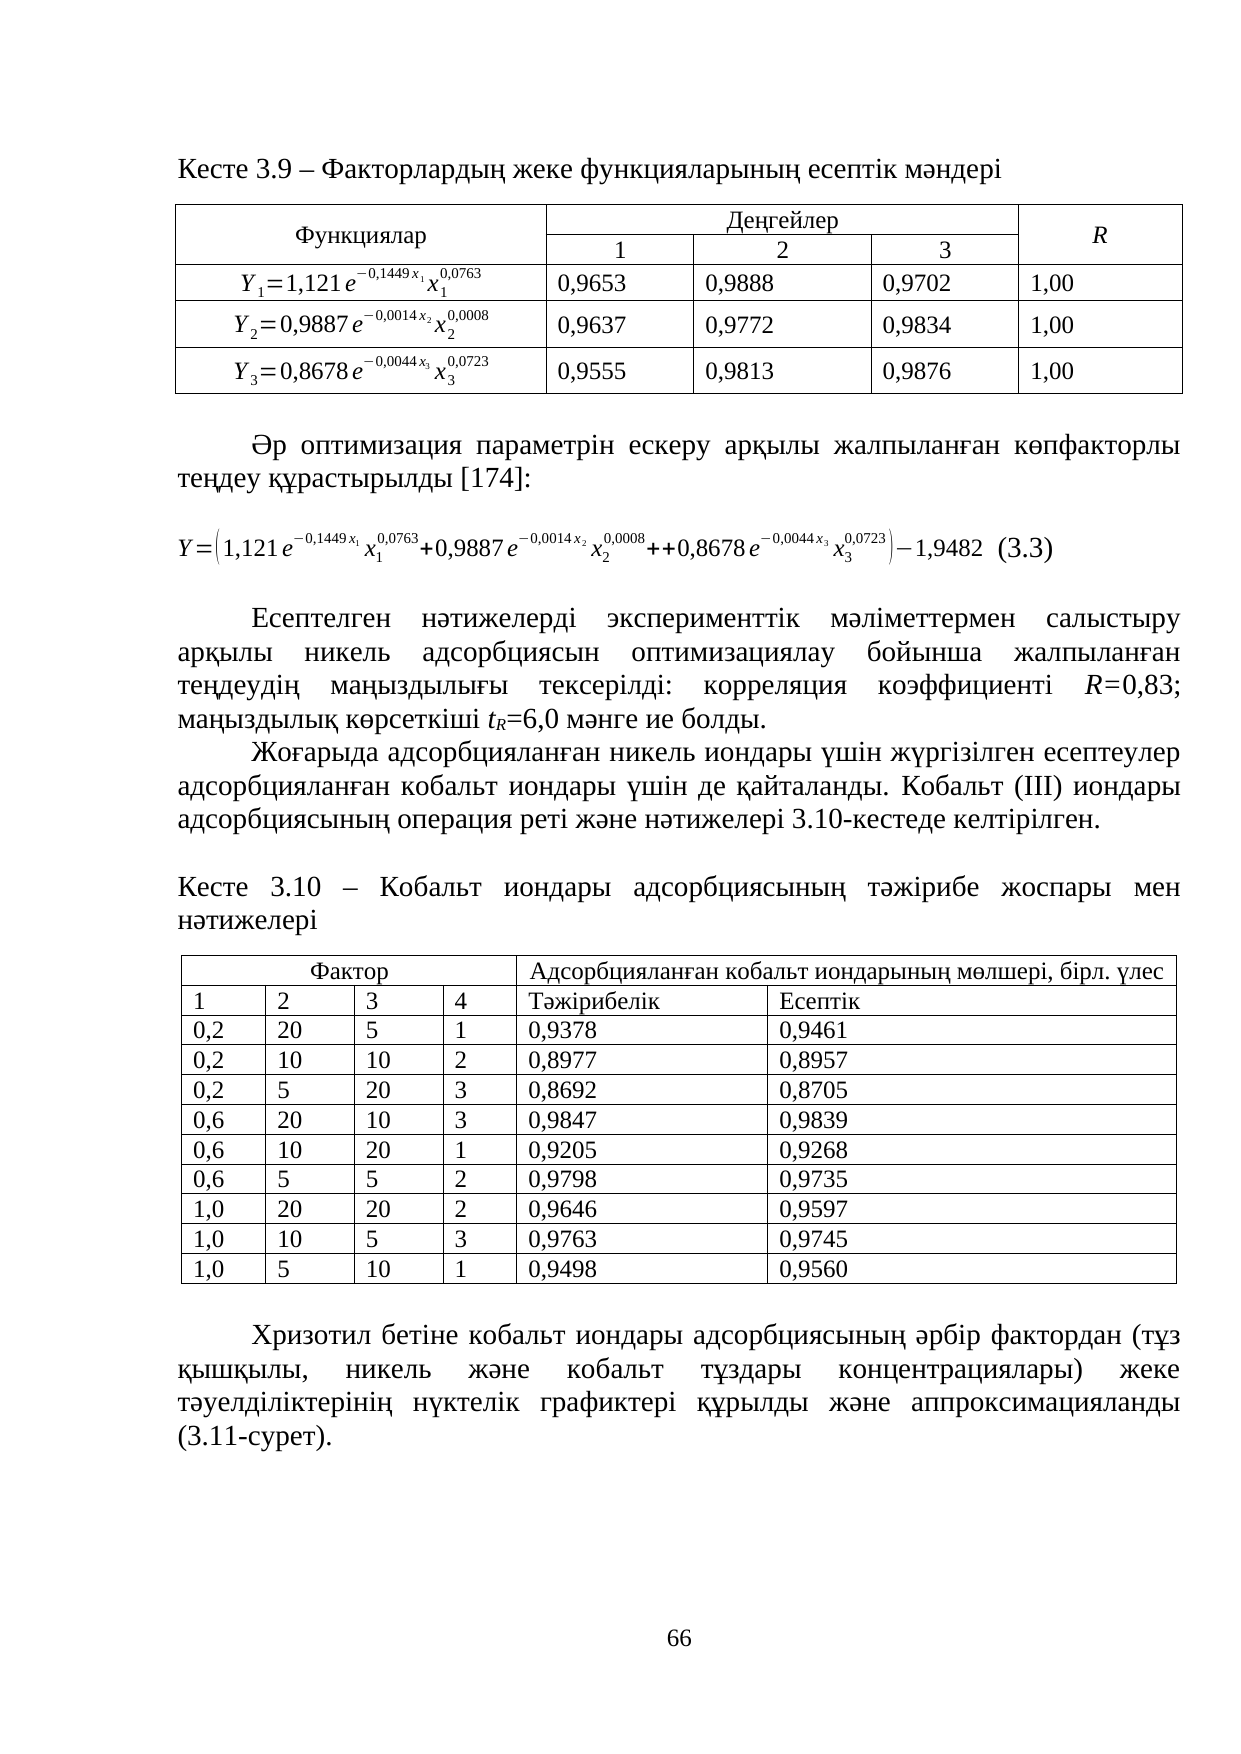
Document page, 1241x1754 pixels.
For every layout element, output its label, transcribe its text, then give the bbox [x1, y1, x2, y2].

table_cell 20 [355, 1135, 443, 1163]
table_cell 1,0 [182, 1224, 265, 1253]
table_cell 20 [266, 1194, 354, 1223]
table_header Фактор [182, 956, 516, 985]
table_cell 0,6 [182, 1105, 265, 1134]
table_cell 2 [444, 1165, 516, 1193]
table_cell 5 [266, 1254, 354, 1283]
table_cell 0,9702 [872, 265, 1018, 300]
table_cell 4 [444, 986, 516, 1014]
text Есептелген нәтижелерді эксперименттік мәліметтермен салыстыру арқылы никель адсорбциясын оптимизациялау бойынша жалпыланған теңдеудің маңыздылығы тексерілді: корреляция коэффициенті R=0,83; маңыздылық көрсеткіші tR=6,0 мәнге ие болды. [177, 600, 1181, 734]
table_cell 10 [355, 1105, 443, 1134]
table_cell [176, 265, 546, 300]
table_cell 1 [444, 1254, 516, 1283]
table_cell 0,2 [182, 1016, 265, 1044]
table_cell 3 [444, 1224, 516, 1253]
table_cell 0,9839 [768, 1105, 1176, 1134]
table_cell 1,0 [182, 1254, 265, 1283]
table_cell 20 [355, 1075, 443, 1104]
table_cell 0,9888 [694, 265, 871, 300]
table_cell 0,9498 [517, 1254, 767, 1283]
table_cell 0,9745 [768, 1224, 1176, 1253]
table_cell 0,9461 [768, 1016, 1176, 1044]
table_cell [176, 301, 546, 347]
text (3.3) [177, 528, 1181, 567]
table_cell 2 [266, 986, 354, 1014]
table_cell 20 [266, 1105, 354, 1134]
text Кесте 3.10 – Кобальт иондары адсорбциясының тәжірибе жоспары мен нәтижелері [177, 869, 1181, 936]
text Хризотил бетіне кобальт иондары адсорбциясының әрбір фактордан (тұз қышқылы, никель және кобальт тұздары концентрациялары) жеке тәуелділіктерінің нүктелік графиктері құрылды және аппроксимацияланды (3.11-сурет). [177, 1317, 1181, 1451]
table_cell 0,9646 [517, 1194, 767, 1223]
table_cell 0,8692 [517, 1075, 767, 1104]
table_cell 0,9847 [517, 1105, 767, 1134]
table_cell 3 [444, 1105, 516, 1134]
table_cell 0,9834 [872, 301, 1018, 347]
table_cell 1 [182, 986, 265, 1014]
table_cell 0,9597 [768, 1194, 1176, 1223]
table_cell 0,9555 [547, 348, 693, 392]
table_cell 10 [266, 1135, 354, 1163]
table_cell 0,8977 [517, 1045, 767, 1074]
table_cell 2 [694, 235, 871, 264]
table_cell 3 [355, 986, 443, 1014]
table_cell 10 [266, 1224, 354, 1253]
table_cell 1,00 [1019, 301, 1182, 347]
table_cell 1,00 [1019, 348, 1182, 392]
table_cell 0,9637 [547, 301, 693, 347]
table_cell 0,9876 [872, 348, 1018, 392]
table_cell 0,2 [182, 1075, 265, 1104]
table_cell 0,9813 [694, 348, 871, 392]
table_cell 0,9268 [768, 1135, 1176, 1163]
table_cell 0,8705 [768, 1075, 1176, 1104]
table_cell 0,9653 [547, 265, 693, 300]
table_header Функциялар [176, 205, 546, 264]
table_cell 0,9763 [517, 1224, 767, 1253]
table_header R [1019, 205, 1182, 264]
table_cell 10 [355, 1254, 443, 1283]
table_cell 3 [444, 1075, 516, 1104]
table_cell 0,9798 [517, 1165, 767, 1193]
table_cell 5 [266, 1165, 354, 1193]
table_cell 20 [266, 1016, 354, 1044]
table_header Адсорбцияланған кобальт иондарының мөлшері, бірл. үлес [517, 956, 1176, 985]
table_header Деңгейлер [547, 205, 1018, 234]
table_cell 5 [355, 1165, 443, 1193]
table_cell Тәжірибелік [517, 986, 767, 1014]
text Кесте 3.9 – Факторлардың жеке функцияларының есептік мәндері [177, 152, 1181, 185]
table_cell 0,2 [182, 1045, 265, 1074]
table_cell 1,0 [182, 1194, 265, 1223]
table_cell 2 [444, 1045, 516, 1074]
table_cell 2 [444, 1194, 516, 1223]
table_cell 0,6 [182, 1165, 265, 1193]
table_cell 0,8957 [768, 1045, 1176, 1074]
table_cell 0,9772 [694, 301, 871, 347]
table_cell 5 [266, 1075, 354, 1104]
table_cell 0,6 [182, 1135, 265, 1163]
table_cell 0,9378 [517, 1016, 767, 1044]
table_cell 0,9205 [517, 1135, 767, 1163]
table_cell 5 [355, 1224, 443, 1253]
table_cell 1 [444, 1135, 516, 1163]
table_cell [176, 348, 546, 392]
table_cell 10 [266, 1045, 354, 1074]
text Әр оптимизация параметрін ескеру арқылы жалпыланған көпфакторлы теңдеу құрастырылды [174]: [177, 427, 1181, 494]
table_cell 20 [355, 1194, 443, 1223]
table_cell 1 [444, 1016, 516, 1044]
table_cell 0,9560 [768, 1254, 1176, 1283]
table_cell Есептік [768, 986, 1176, 1014]
table_cell 0,9735 [768, 1165, 1176, 1193]
table_cell 1,00 [1019, 265, 1182, 300]
table_cell 1 [547, 235, 693, 264]
text Жоғарыда адсорбцияланған никель иондары үшін жүргізілген есептеулер адсорбцияланған кобальт иондары үшін де қайталанды. Кобальт (III) иондары адсорбциясының операция реті және нәтижелері 3.10-кестеде келтірілген. [177, 734, 1181, 835]
table_cell 5 [355, 1016, 443, 1044]
table_cell 3 [872, 235, 1018, 264]
table_cell 10 [355, 1045, 443, 1074]
